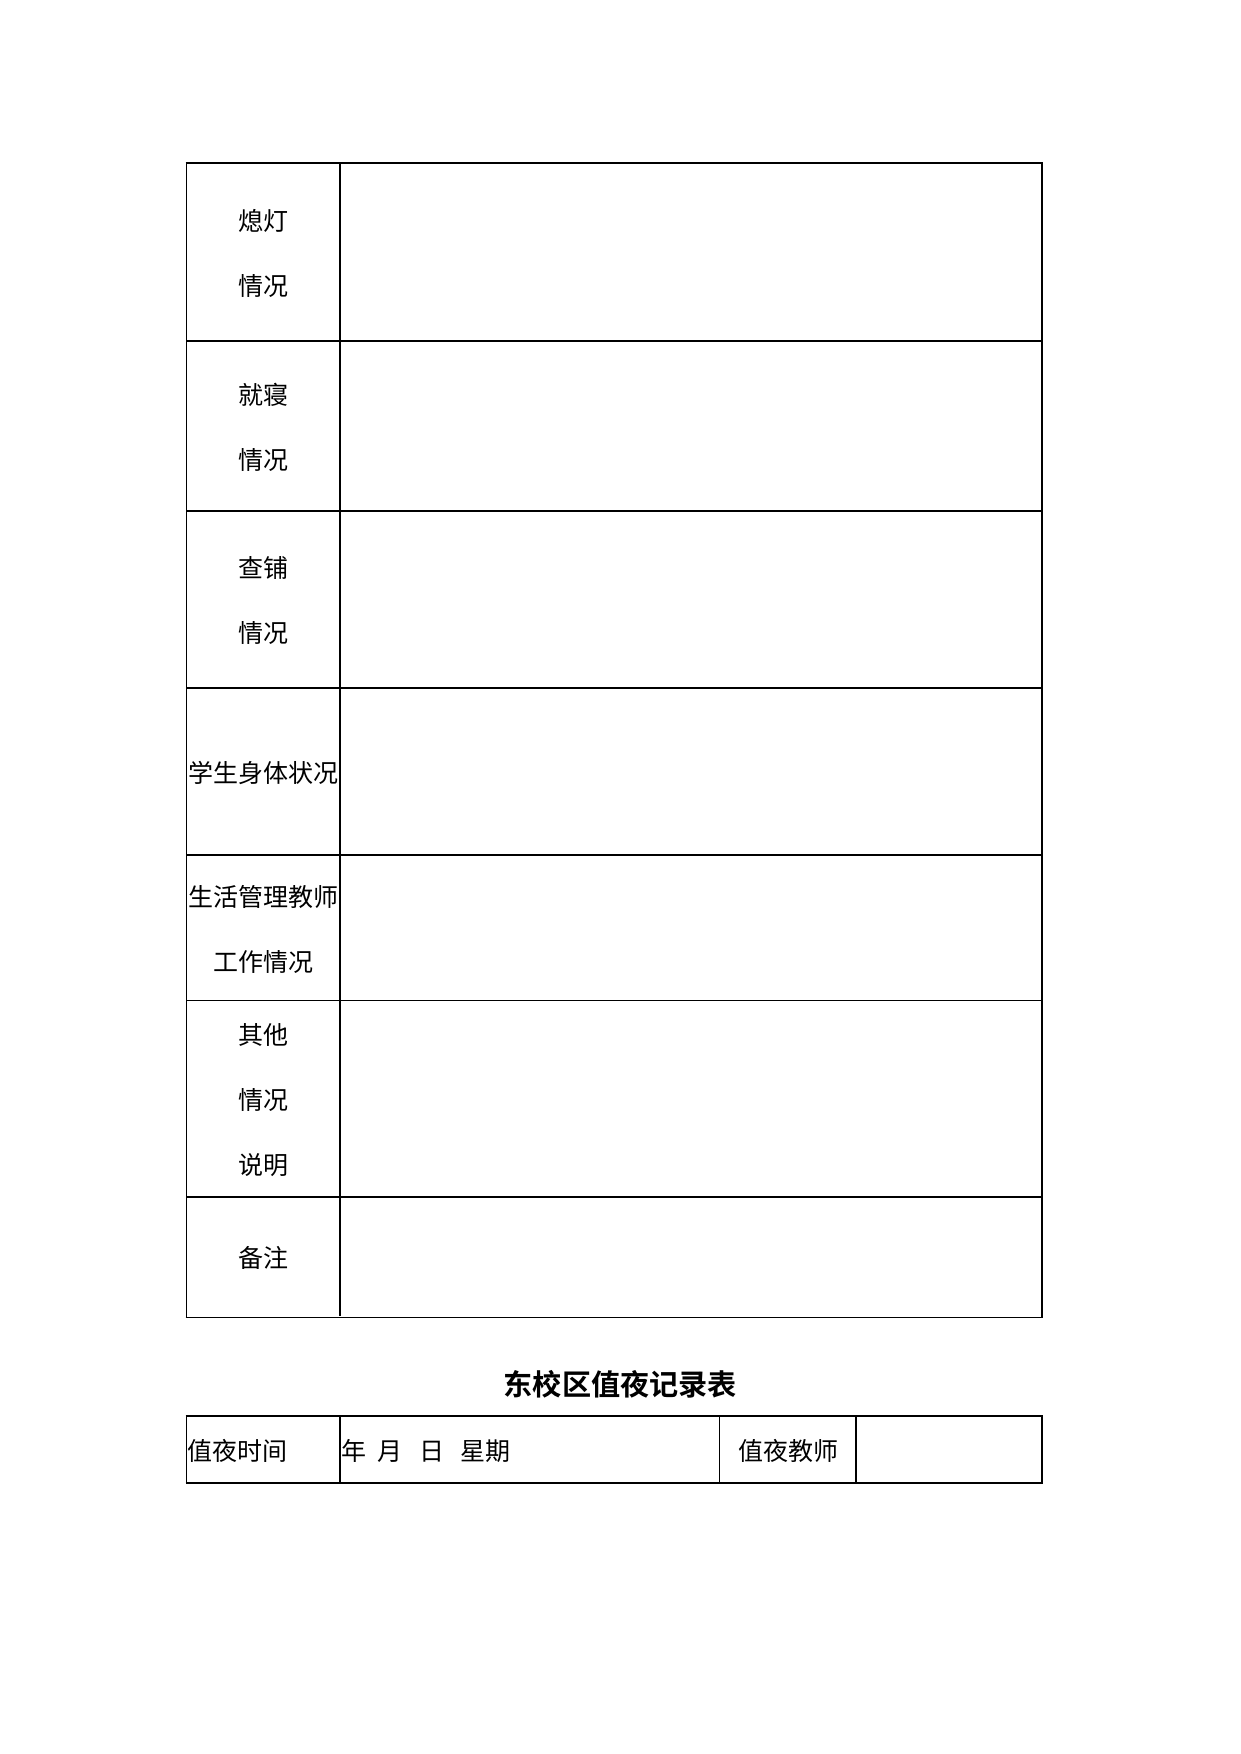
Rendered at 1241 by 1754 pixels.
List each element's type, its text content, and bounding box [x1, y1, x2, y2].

table_header 年 月 日 星期 [341, 1417, 719, 1482]
table_cell [341, 512, 1041, 687]
table_cell 学生身体状况 [187, 689, 339, 854]
table_cell 生活管理教师工作情况 [187, 856, 339, 999]
table_header 值夜教师 [720, 1417, 855, 1482]
table_cell 其他 情况 说明 [187, 1001, 339, 1196]
table_header 值夜时间 [187, 1417, 339, 1482]
table_cell [341, 689, 1041, 854]
table_cell 就寝 情况 [187, 342, 339, 510]
table_cell [341, 856, 1041, 999]
table_cell [341, 1198, 1041, 1316]
table_cell 备注 [187, 1198, 339, 1316]
table_header [857, 1417, 1041, 1482]
table_cell [341, 1001, 1041, 1196]
table_cell 查铺 情况 [187, 512, 339, 687]
table_cell [341, 164, 1041, 340]
text 东校区值夜记录表 [187, 1350, 1053, 1415]
table_cell [341, 342, 1041, 510]
table_cell 熄灯 情况 [187, 164, 339, 340]
